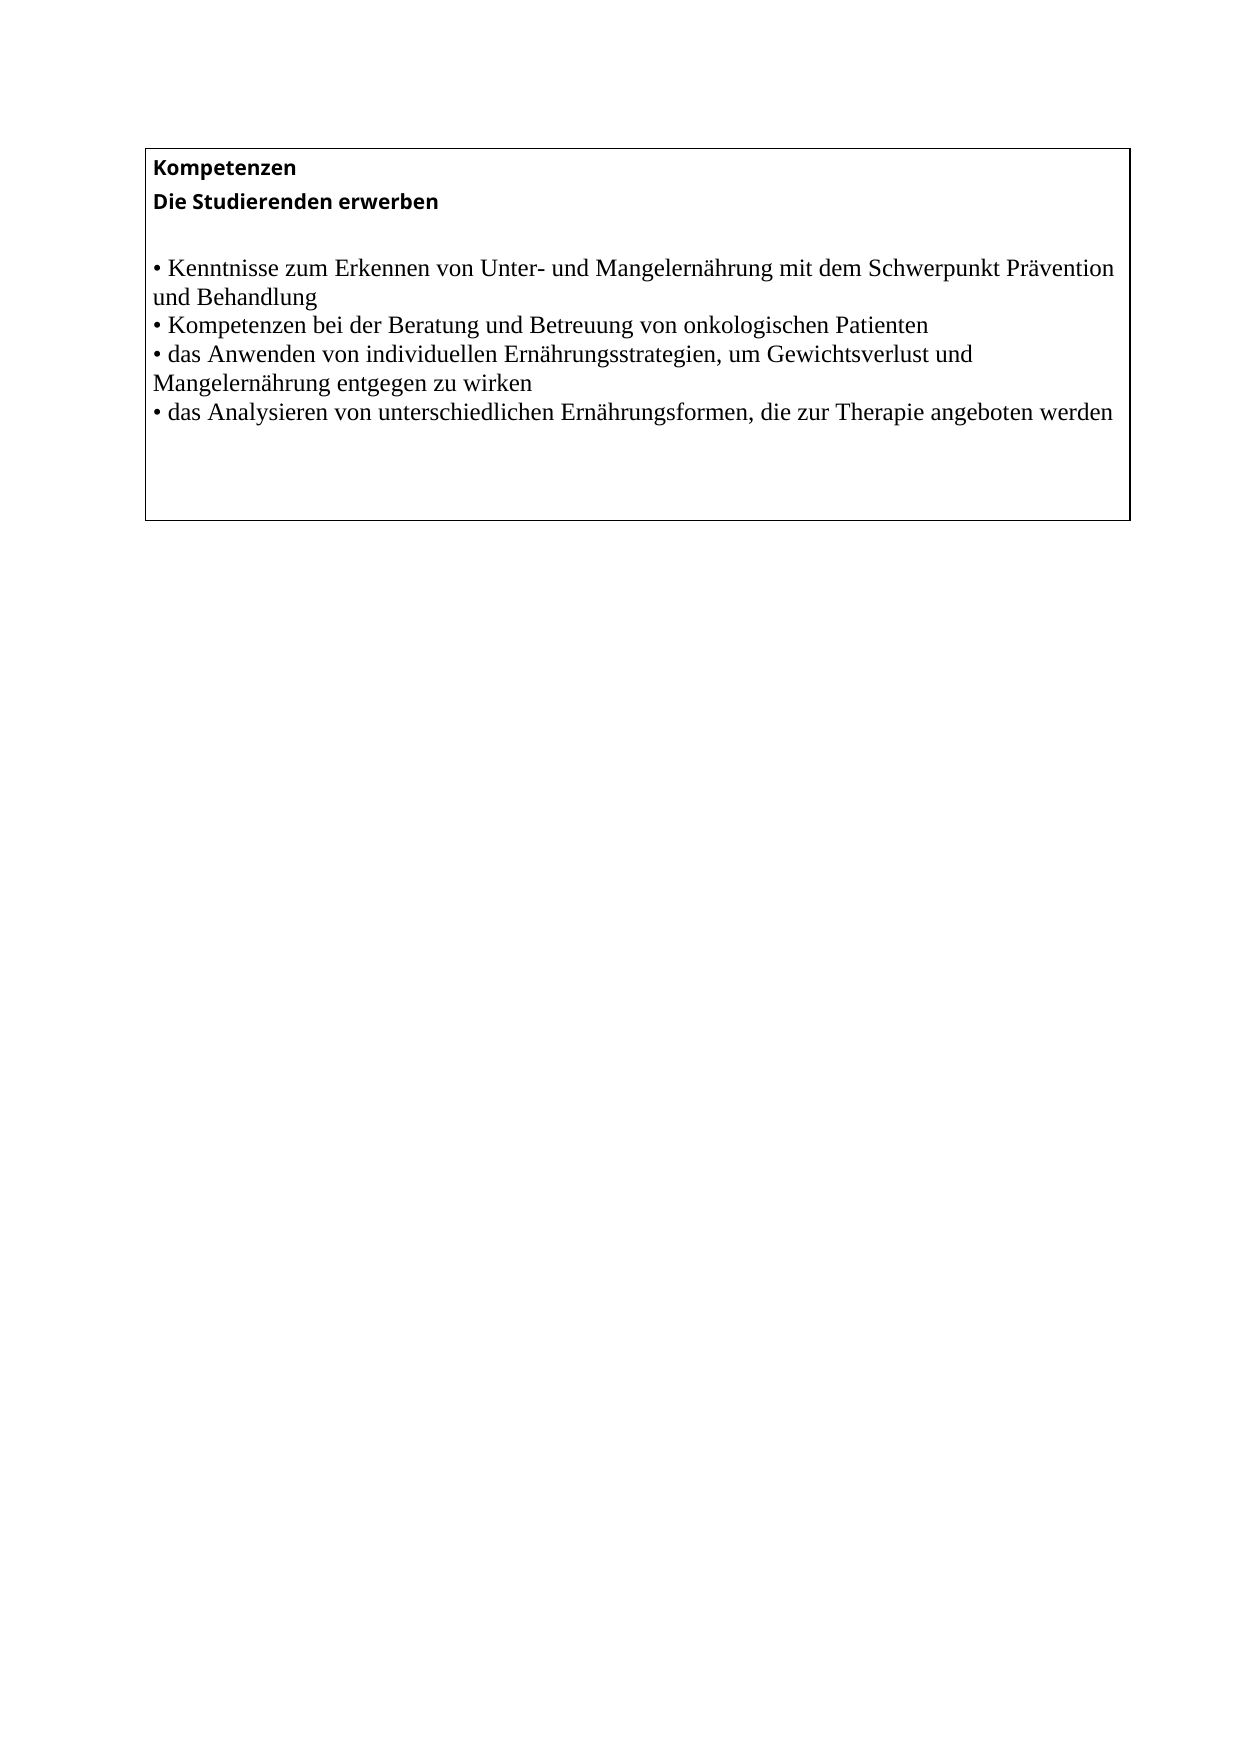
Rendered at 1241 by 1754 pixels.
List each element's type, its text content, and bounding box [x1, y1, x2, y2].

table_cell Kompetenzen Die Studierenden erwerben • Kenntnisse zum Erkennen von Unter- und Mangelernährung mit dem Schwerpunkt Prävention und Behandlung • Kompetenzen bei der Beratung und Betreuung von onkologischen Patienten • das Anwenden von individuellen Ernährungsstrategien, um Gewichtsverlust und Mangelernährung entgegen zu wirken • das Analysieren von unterschiedlichen Ernährungsformen, die zur Therapie angeboten werden [146, 149, 1129, 520]
